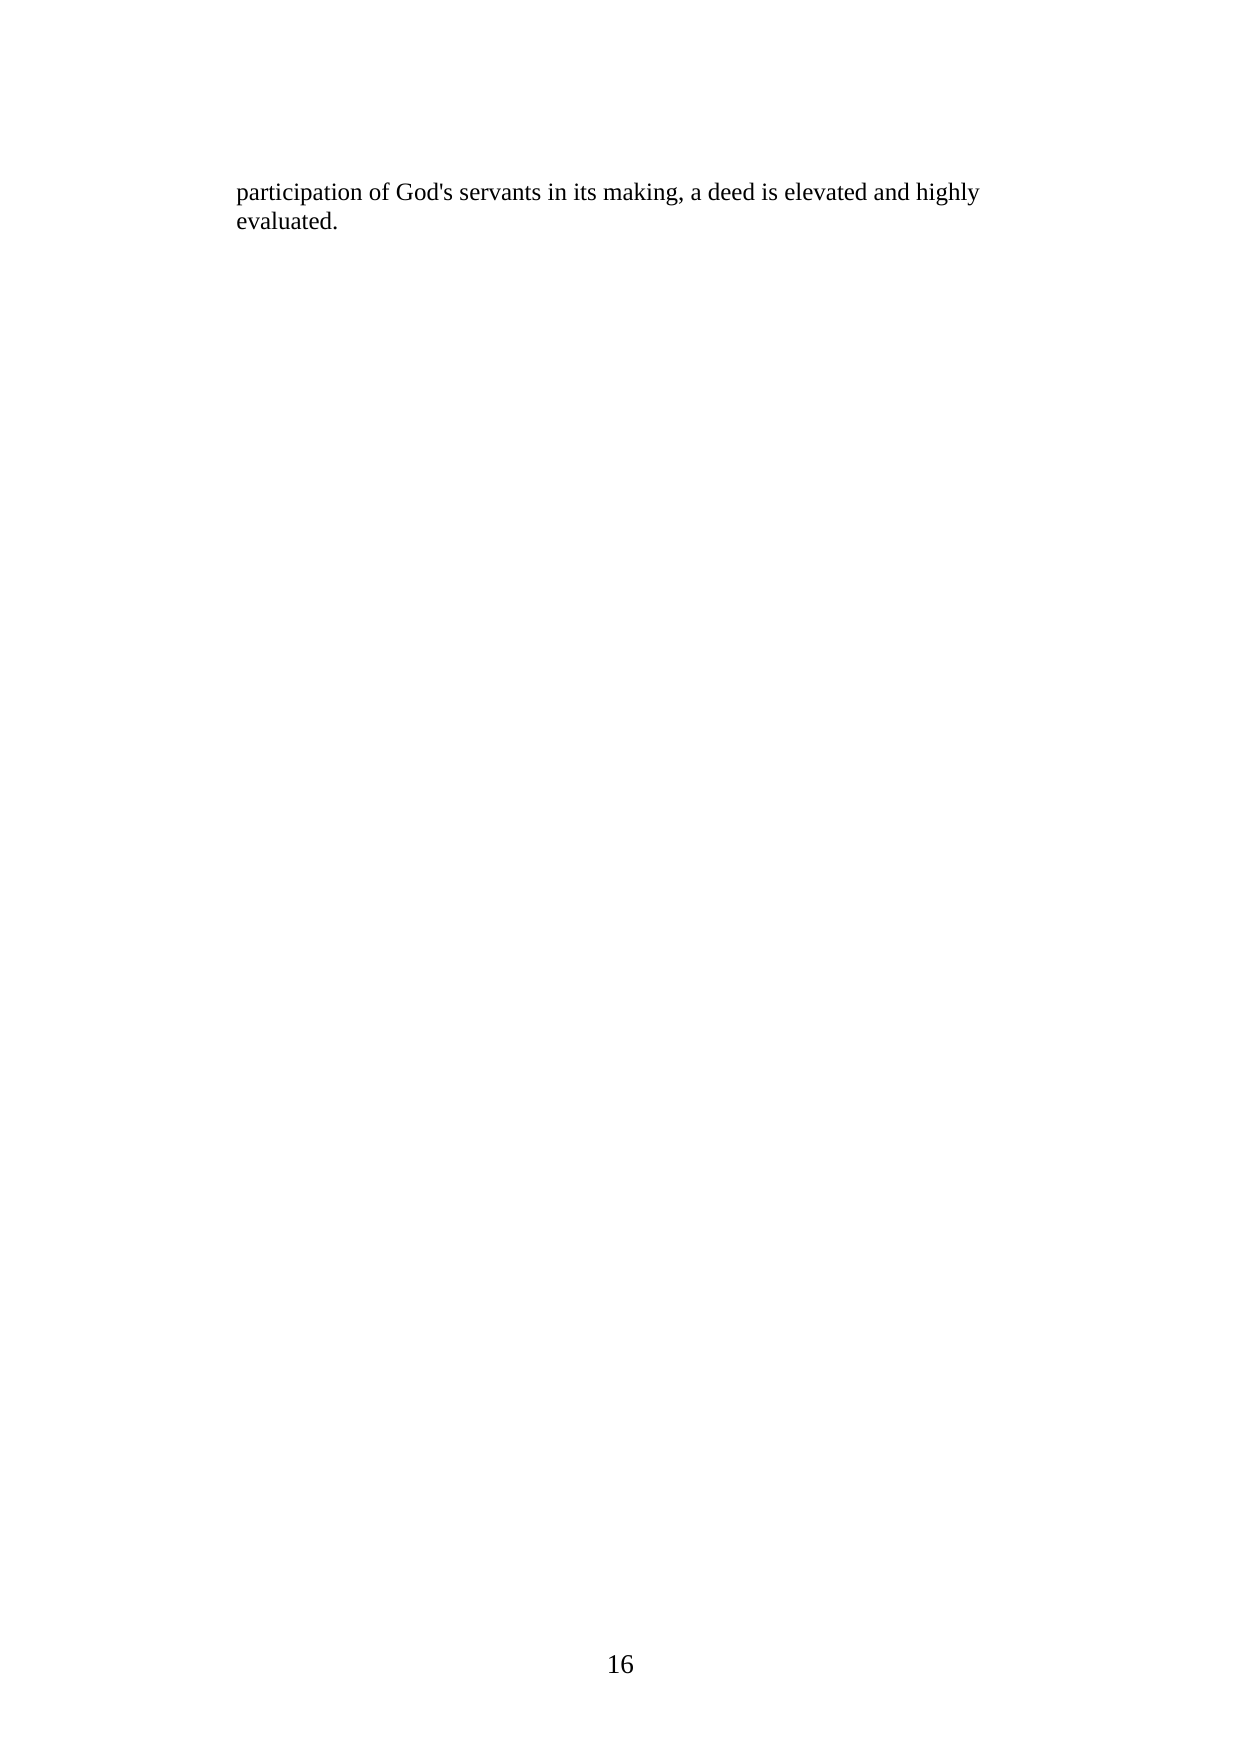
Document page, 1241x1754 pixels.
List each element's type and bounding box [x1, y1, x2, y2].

text [236, 177, 1004, 235]
